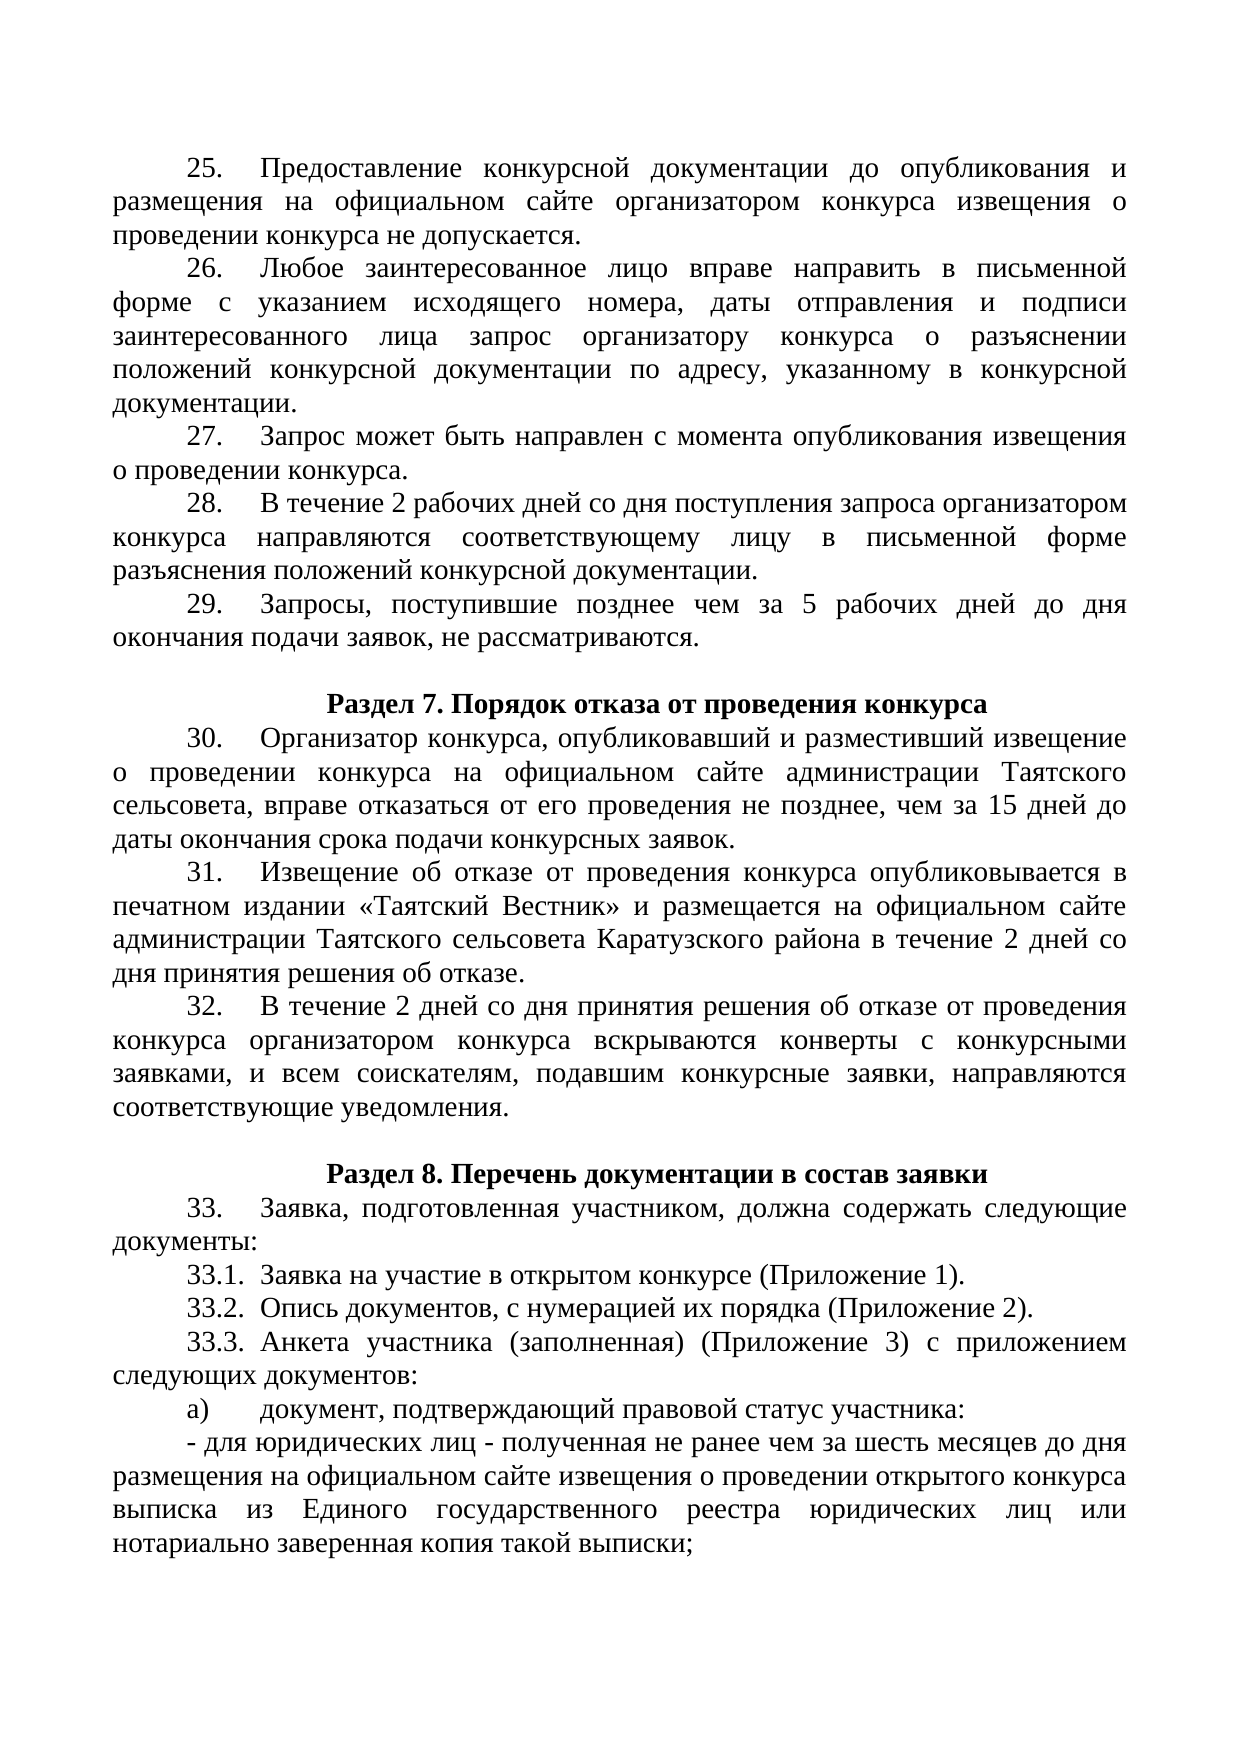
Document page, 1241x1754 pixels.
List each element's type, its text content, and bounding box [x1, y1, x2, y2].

text 26. Любое заинтересованное лицо вправе направить в письменной форме с указанием исходящего номера, даты отправления и подписи заинтересованного лица запрос организатору конкурса о разъяснении положений конкурсной документации по адресу, указанному в конкурсной документации. [112, 251, 1128, 418]
text 33.3. Анкета участника (заполненная) (Приложение 3) с приложением следующих документов: [112, 1324, 1128, 1391]
text 27. Запрос может быть направлен с момента опубликования извещения о проведении конкурса. [112, 418, 1128, 485]
text 33.1. Заявка на участие в открытом конкурсе (Приложение 1). [112, 1257, 1128, 1290]
text 28. В течение 2 рабочих дней со дня поступления запроса организатором конкурса направляются соответствующему лицу в письменной форме разъяснения положений конкурсной документации. [112, 485, 1128, 586]
text 29. Запросы, поступившие позднее чем за 5 рабочих дней до дня окончания подачи заявок, не рассматриваются. [112, 586, 1128, 653]
text 30. Организатор конкурса, опубликовавший и разместивший извещение о проведении конкурса на официальном сайте администрации Таятского сельсовета, вправе отказаться от его проведения не позднее, чем за 15 дней до даты окончания срока подачи конкурсных заявок. [112, 720, 1128, 854]
text 33.2. Опись документов, с нумерацией их порядка (Приложение 2). [112, 1290, 1128, 1324]
text 33. Заявка, подготовленная участником, должна содержать следующие документы: [112, 1190, 1128, 1257]
text Раздел 7. Порядок отказа от проведения конкурса [112, 687, 1128, 720]
text а) документ, подтверждающий правовой статус участника: [112, 1391, 1128, 1424]
text 32. В течение 2 дней со дня принятия решения об отказе от проведения конкурса организатором конкурса вскрываются конверты с конкурсными заявками, и всем соискателям, подавшим конкурсные заявки, направляются соответствующие уведомления. [112, 988, 1128, 1123]
text Раздел 8. Перечень документации в состав заявки [112, 1156, 1128, 1190]
text 31. Извещение об отказе от проведения конкурса опубликовывается в печатном издании «Таятский Вестник» и размещается на официальном сайте администрации Таятского сельсовета Каратузского района в течение 2 дней со дня принятия решения об отказе. [112, 854, 1128, 988]
text 25. Предоставление конкурсной документации до опубликования и размещения на официальном сайте организатором конкурса извещения о проведении конкурса не допускается. [112, 150, 1128, 251]
text - для юридических лиц - полученная не ранее чем за шесть месяцев до дня размещения на официальном сайте извещения о проведении открытого конкурса выписка из Единого государственного реестра юридических лиц или нотариально заверенная копия такой выписки; [112, 1424, 1128, 1559]
